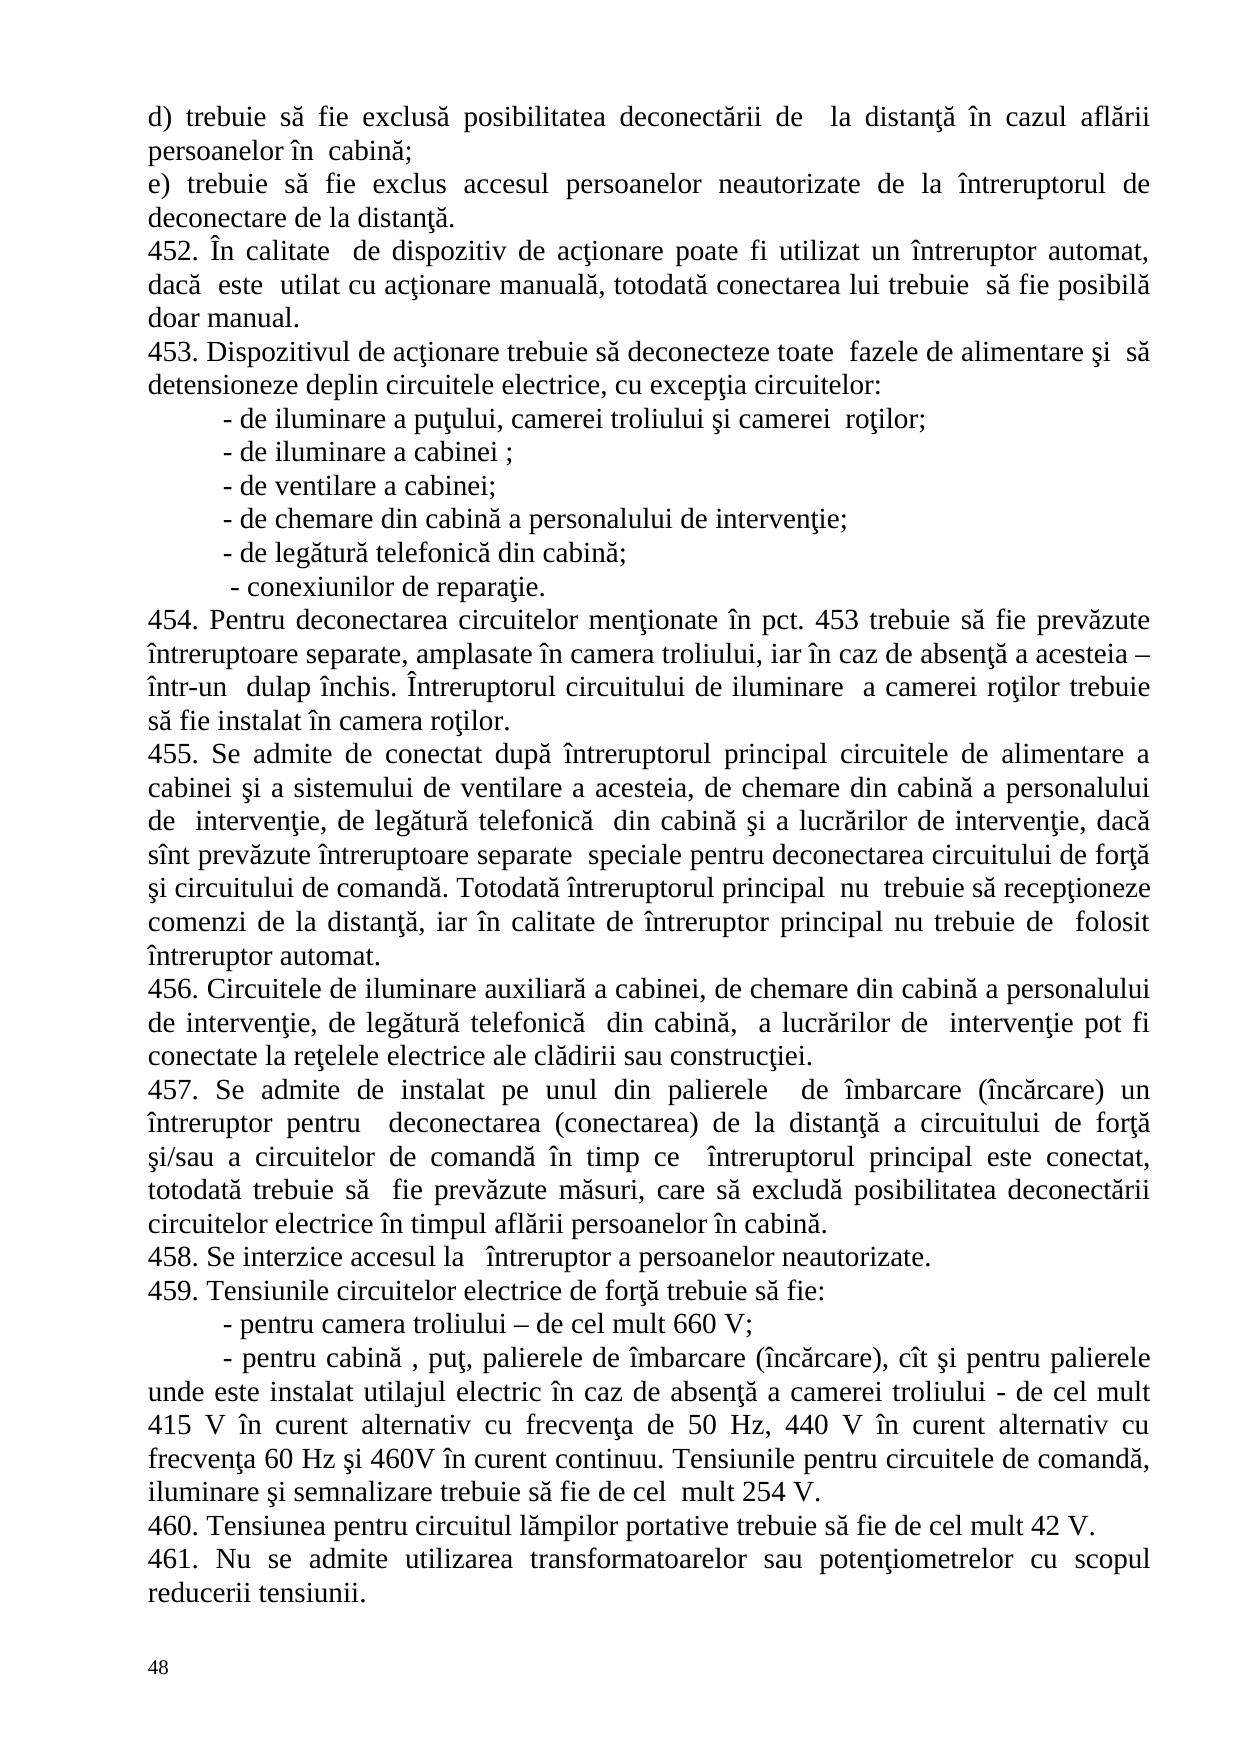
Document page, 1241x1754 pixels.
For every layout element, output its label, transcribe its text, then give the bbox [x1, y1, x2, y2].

text - de chemare din cabină a personalului de intervenţie; [148, 502, 1152, 535]
text 458. Se interzice accesul la întreruptor a persoanelor neautorizate. [148, 1239, 1152, 1273]
text 460. Tensiunea pentru circuitul lămpilor portative trebuie să fie de cel mult 42 V. [148, 1508, 1152, 1541]
text - de ventilare a cabinei; [148, 468, 1152, 502]
text - conexiunilor de reparaţie. [148, 569, 1152, 602]
text 454. Pentru deconectarea circuitelor menţionate în pct. 453 trebuie să fie prevăzute întreruptoare separate, amplasate în camera troliului, iar în caz de absenţă a acesteia – într-un dulap închis. Întreruptorul circuitului de iluminare a camerei roţilor trebuie să fie instalat în camera roţilor. [148, 602, 1152, 736]
text - de iluminare a cabinei ; [148, 434, 1152, 468]
text 453. Dispozitivul de acţionare trebuie să deconecteze toate fazele de alimentare şi să detensioneze deplin circuitele electrice, cu excepţia circuitelor: [148, 334, 1152, 401]
text - de iluminare a puţului, camerei troliului şi camerei roţilor; [148, 401, 1152, 434]
text 457. Se admite de instalat pe unul din palierele de îmbarcare (încărcare) un întreruptor pentru deconectarea (conectarea) de la distanţă a circuitului de forţă şi/sau a circuitelor de comandă în timp ce întreruptorul principal este conectat, totodată trebuie să fie prevăzute măsuri, care să excludă posibilitatea deconectării circuitelor electrice în timpul aflării persoanelor în cabină. [148, 1072, 1152, 1239]
text d) trebuie să fie exclusă posibilitatea deconectării de la distanţă în cazul aflării persoanelor în cabină; [148, 99, 1152, 166]
text - pentru cabină , puţ, palierele de îmbarcare (încărcare), cît şi pentru palierele unde este instalat utilajul electric în caz de absenţă a camerei troliului - de cel mult 415 V în curent alternativ cu frecvenţa de 50 Hz, 440 V în curent alternativ cu frecvenţa 60 Hz şi 460V în curent continuu. Tensiunile pentru circuitele de comandă, iluminare şi semnalizare trebuie să fie de cel mult 254 V. [148, 1340, 1152, 1508]
text 452. În calitate de dispozitiv de acţionare poate fi utilizat un întreruptor automat, dacă este utilat cu acţionare manuală, totodată conectarea lui trebuie să fie posibilă doar manual. [148, 233, 1152, 334]
text 461. Nu se admite utilizarea transformatoarelor sau potenţiometrelor cu scopul reducerii tensiunii. [148, 1541, 1152, 1608]
text 456. Circuitele de iluminare auxiliară a cabinei, de chemare din cabină a personalului de intervenţie, de legătură telefonică din cabină, a lucrărilor de intervenţie pot fi conectate la reţelele electrice ale clădirii sau construcţiei. [148, 971, 1152, 1072]
text 459. Tensiunile circuitelor electrice de forţă trebuie să fie: [148, 1273, 1152, 1307]
text e) trebuie să fie exclus accesul persoanelor neautorizate de la întreruptorul de deconectare de la distanţă. [148, 166, 1152, 233]
text - de legătură telefonică din cabină; [148, 535, 1152, 569]
text 455. Se admite de conectat după întreruptorul principal circuitele de alimentare a cabinei şi a sistemului de ventilare a acesteia, de chemare din cabină a personalului de intervenţie, de legătură telefonică din cabină şi a lucrărilor de intervenţie, dacă sînt prevăzute întreruptoare separate speciale pentru deconectarea circuitului de forţă şi circuitului de comandă. Totodată întreruptorul principal nu trebuie să recepţioneze comenzi de la distanţă, iar în calitate de întreruptor principal nu trebuie de folosit întreruptor automat. [148, 736, 1152, 971]
text - pentru camera troliului – de cel mult 660 V; [148, 1307, 1152, 1340]
